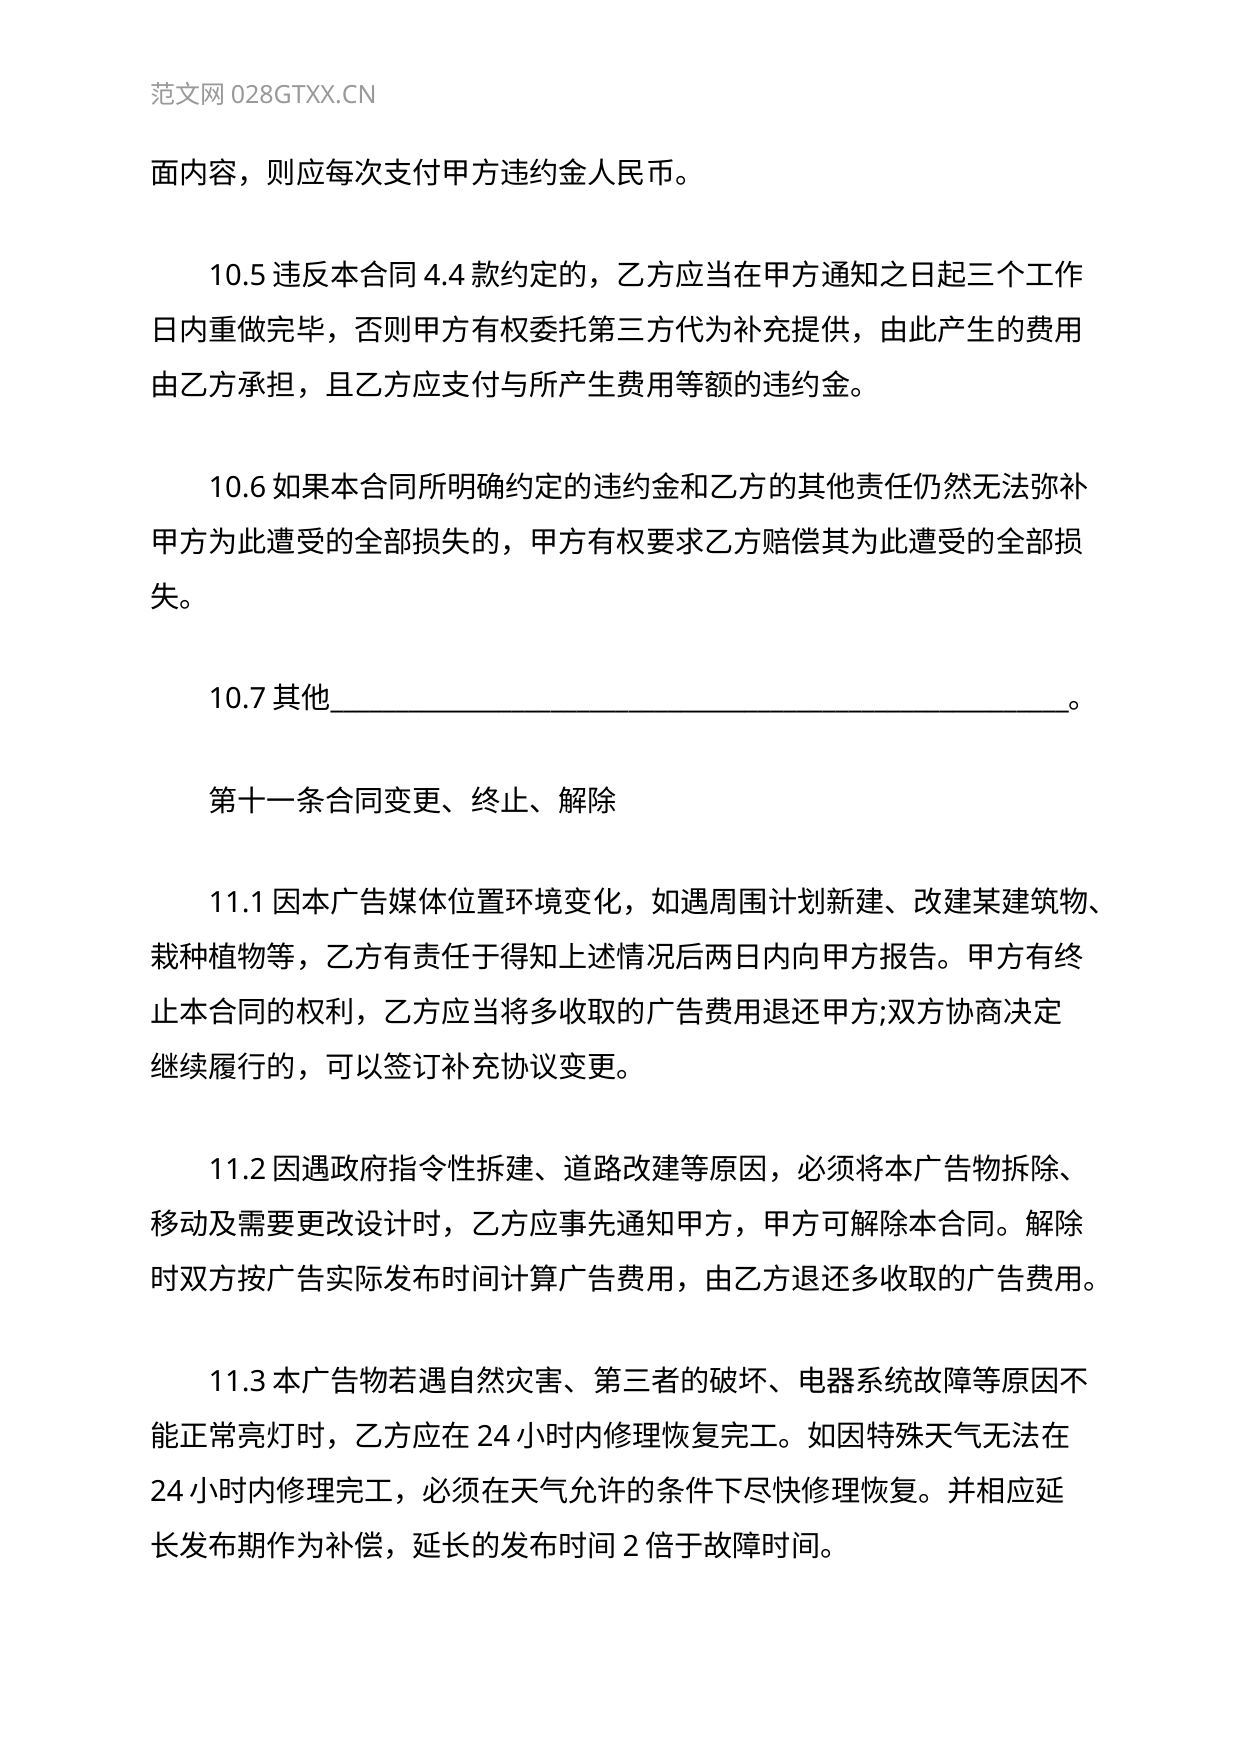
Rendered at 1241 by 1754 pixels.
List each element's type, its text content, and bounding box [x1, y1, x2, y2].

text 10.7其他_________________________________________________________。 [150, 675, 1090, 717]
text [150, 150, 1090, 192]
text 第十一条合同变更、终止、解除 [150, 777, 1090, 819]
text 11.2因遇政府指令性拆建、道路改建等原因，必须将本广告物拆除、移动及需要更改设计时，乙方应事先通知甲方，甲方可解除本合同。解除时双方按广告实际发布时间计算广告费用，由乙方退还多收取的广告费用。 [150, 1146, 1090, 1298]
text 11.3本广告物若遇自然灾害、第三者的破坏、电器系统故障等原因不能正常亮灯时，乙方应在24小时内修理恢复完工。如因特殊天气无法在24小时内修理完工，必须在天气允许的条件下尽快修理恢复。并相应延长发布期作为补偿，延长的发布时间2倍于故障时间。 [150, 1357, 1090, 1564]
text 10.5违反本合同4.4款约定的，乙方应当在甲方通知之日起三个工作日内重做完毕，否则甲方有权委托第三方代为补充提供，由此产生的费用由乙方承担，且乙方应支付与所产生费用等额的违约金。 [150, 252, 1090, 404]
text 11.1因本广告媒体位置环境变化，如遇周围计划新建、改建某建筑物、栽种植物等，乙方有责任于得知上述情况后两日内向甲方报告。甲方有终止本合同的权利，乙方应当将多收取的广告费用退还甲方;双方协商决定继续履行的，可以签订补充协议变更。 [150, 879, 1090, 1086]
text 10.6如果本合同所明确约定的违约金和乙方的其他责任仍然无法弥补甲方为此遭受的全部损失的，甲方有权要求乙方赔偿其为此遭受的全部损失。 [150, 463, 1090, 616]
